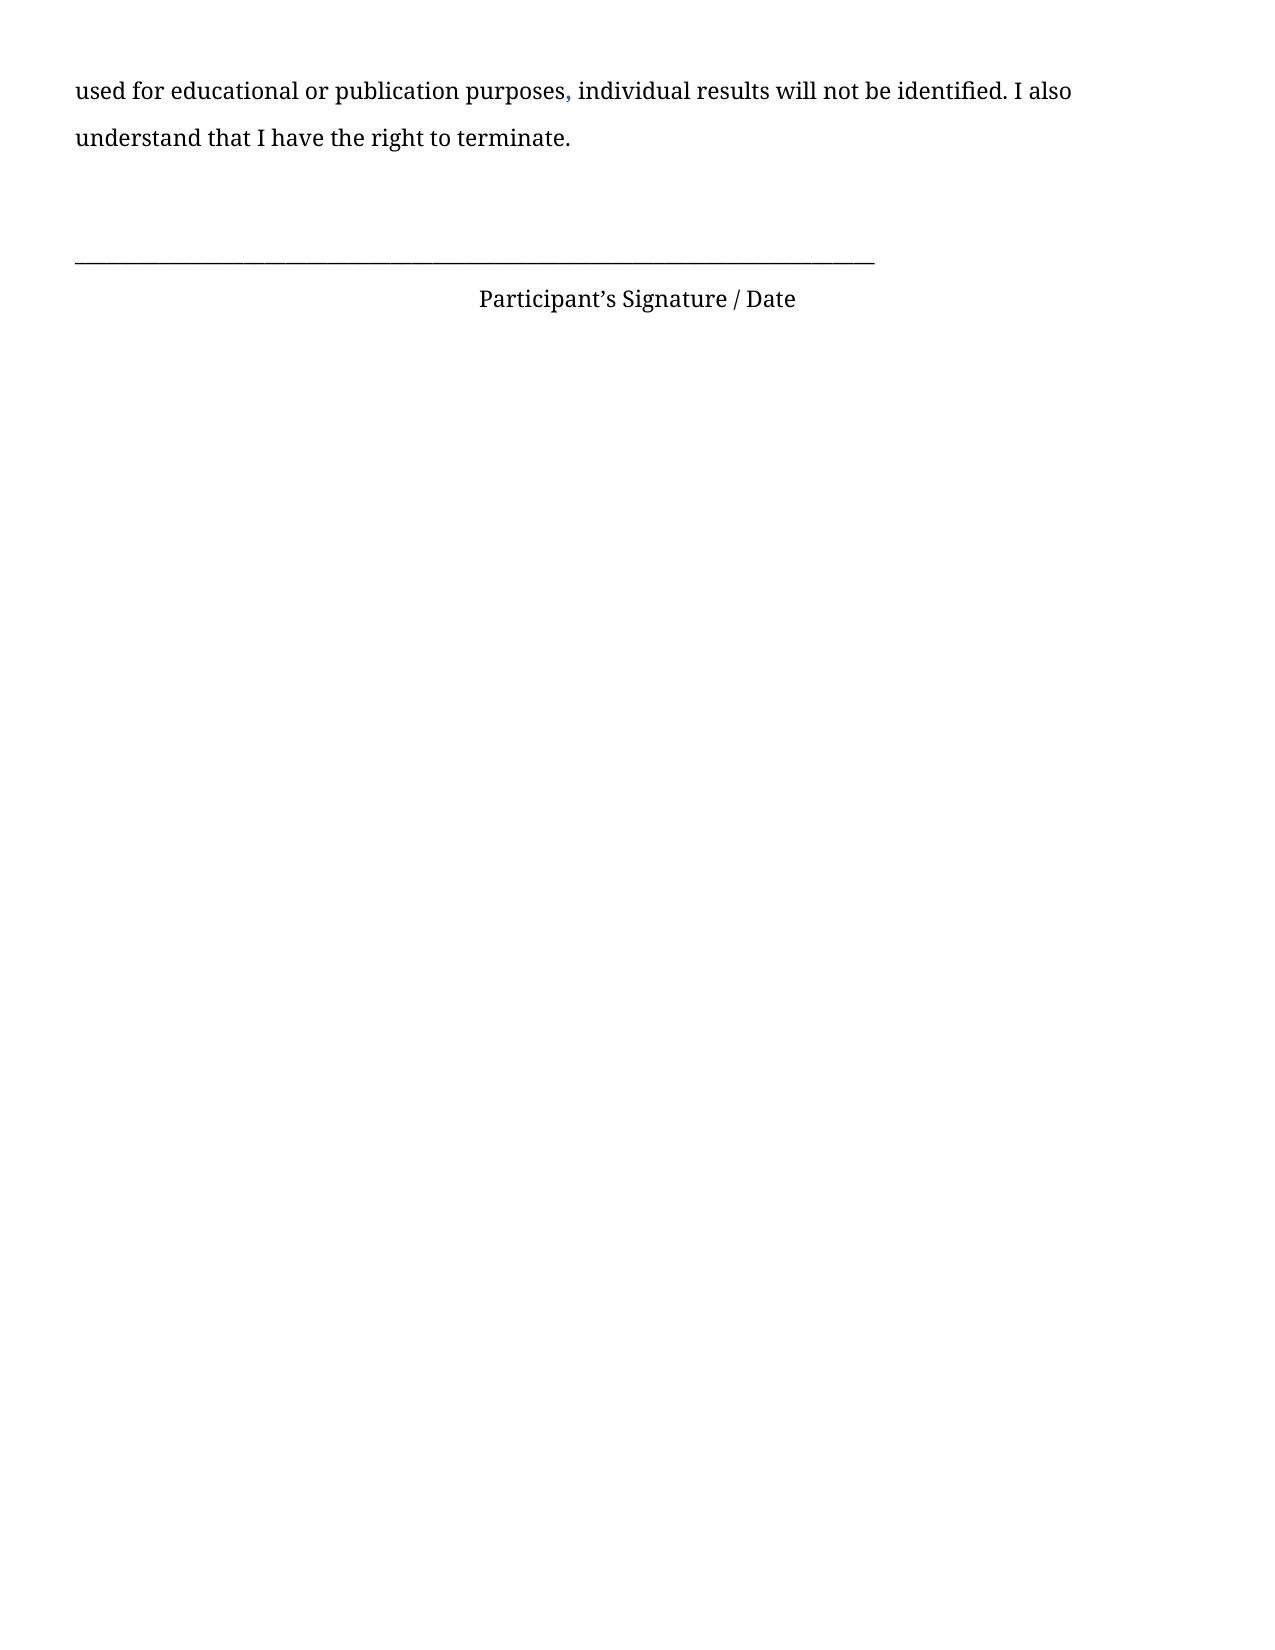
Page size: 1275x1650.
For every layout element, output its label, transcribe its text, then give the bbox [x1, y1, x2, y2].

text ____________________________________________________________________________ [75, 236, 1200, 268]
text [75, 75, 1200, 153]
text Participant’s Signature / Date [75, 283, 1200, 314]
